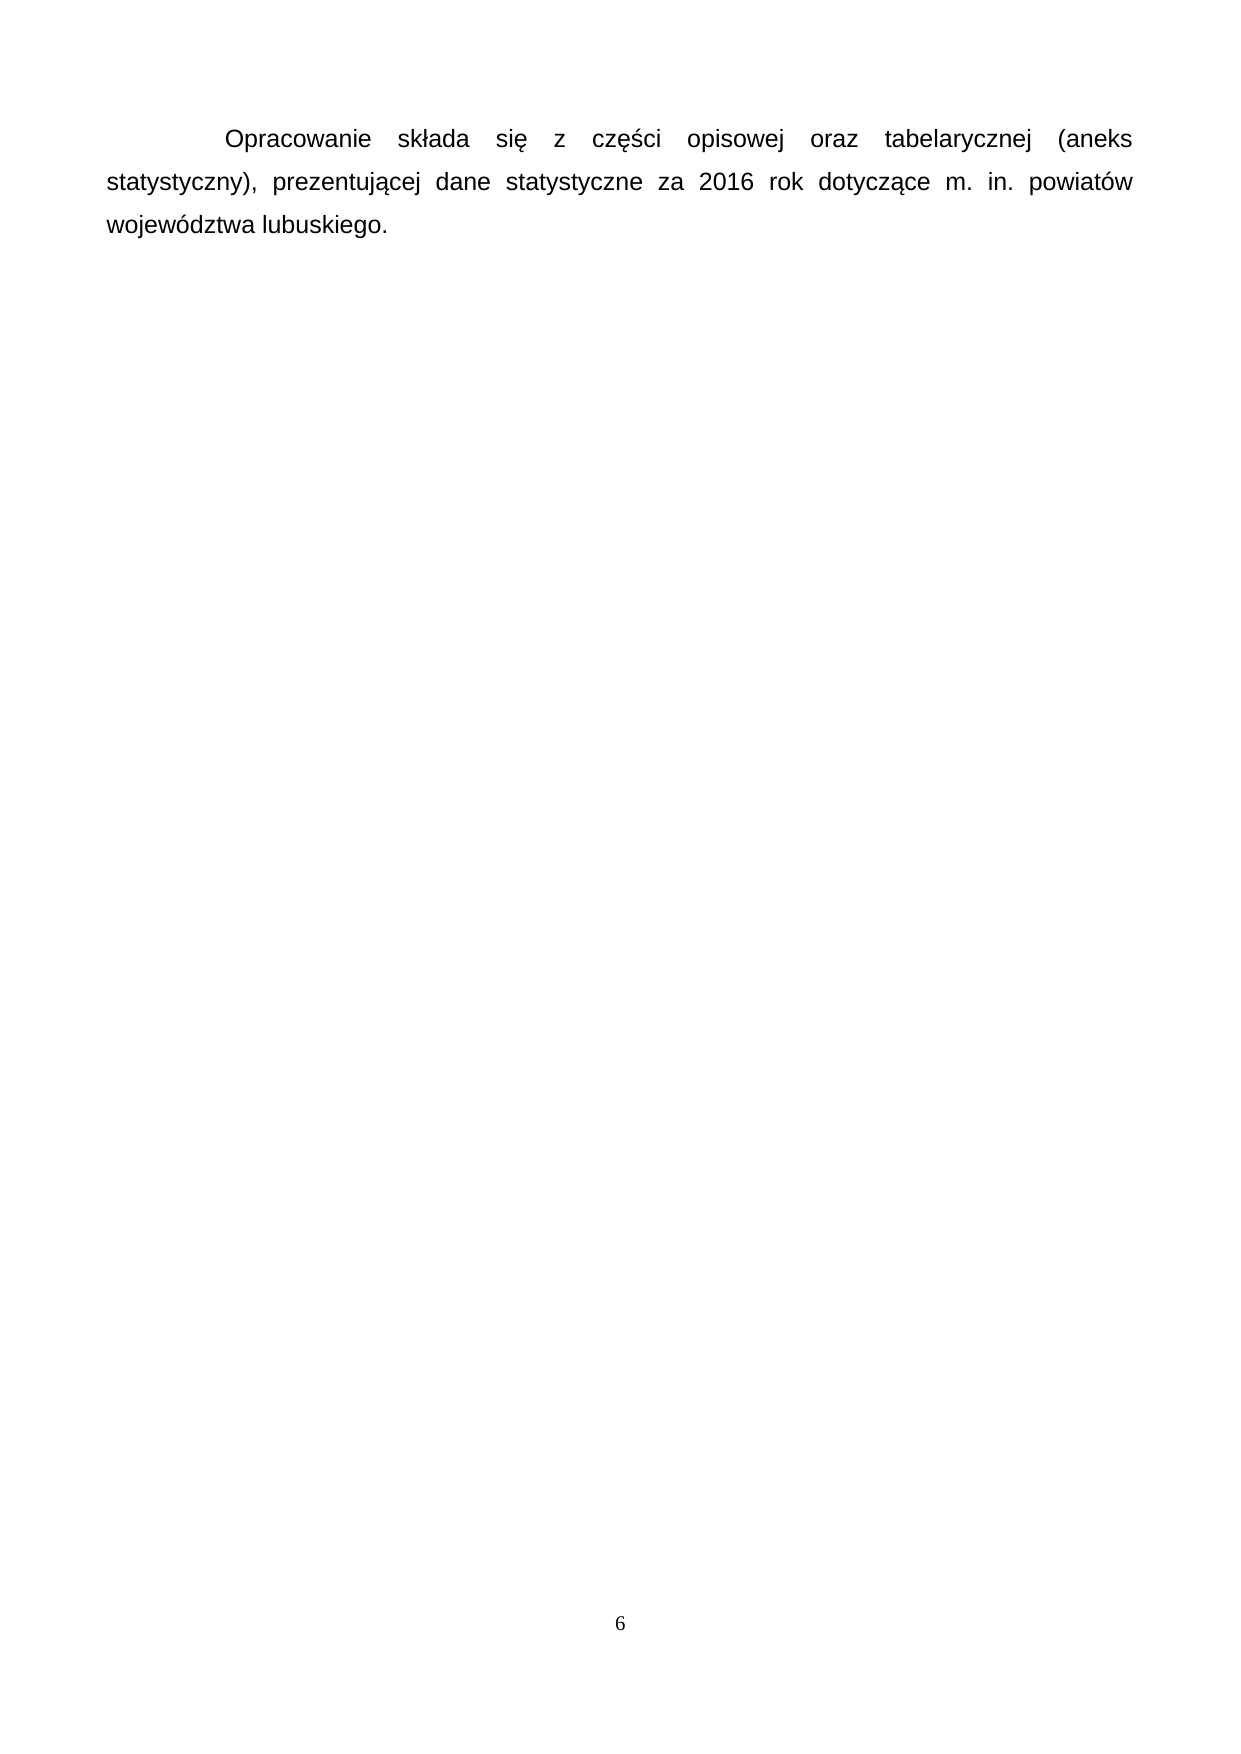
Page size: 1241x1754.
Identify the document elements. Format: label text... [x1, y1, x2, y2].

text Opracowanie składa się z części opisowej oraz tabelarycznej (aneks statystyczny), prezentującej dane statystyczne za 2016 rok dotyczące m. in. powiatów województwa lubuskiego. [106, 124, 1134, 239]
